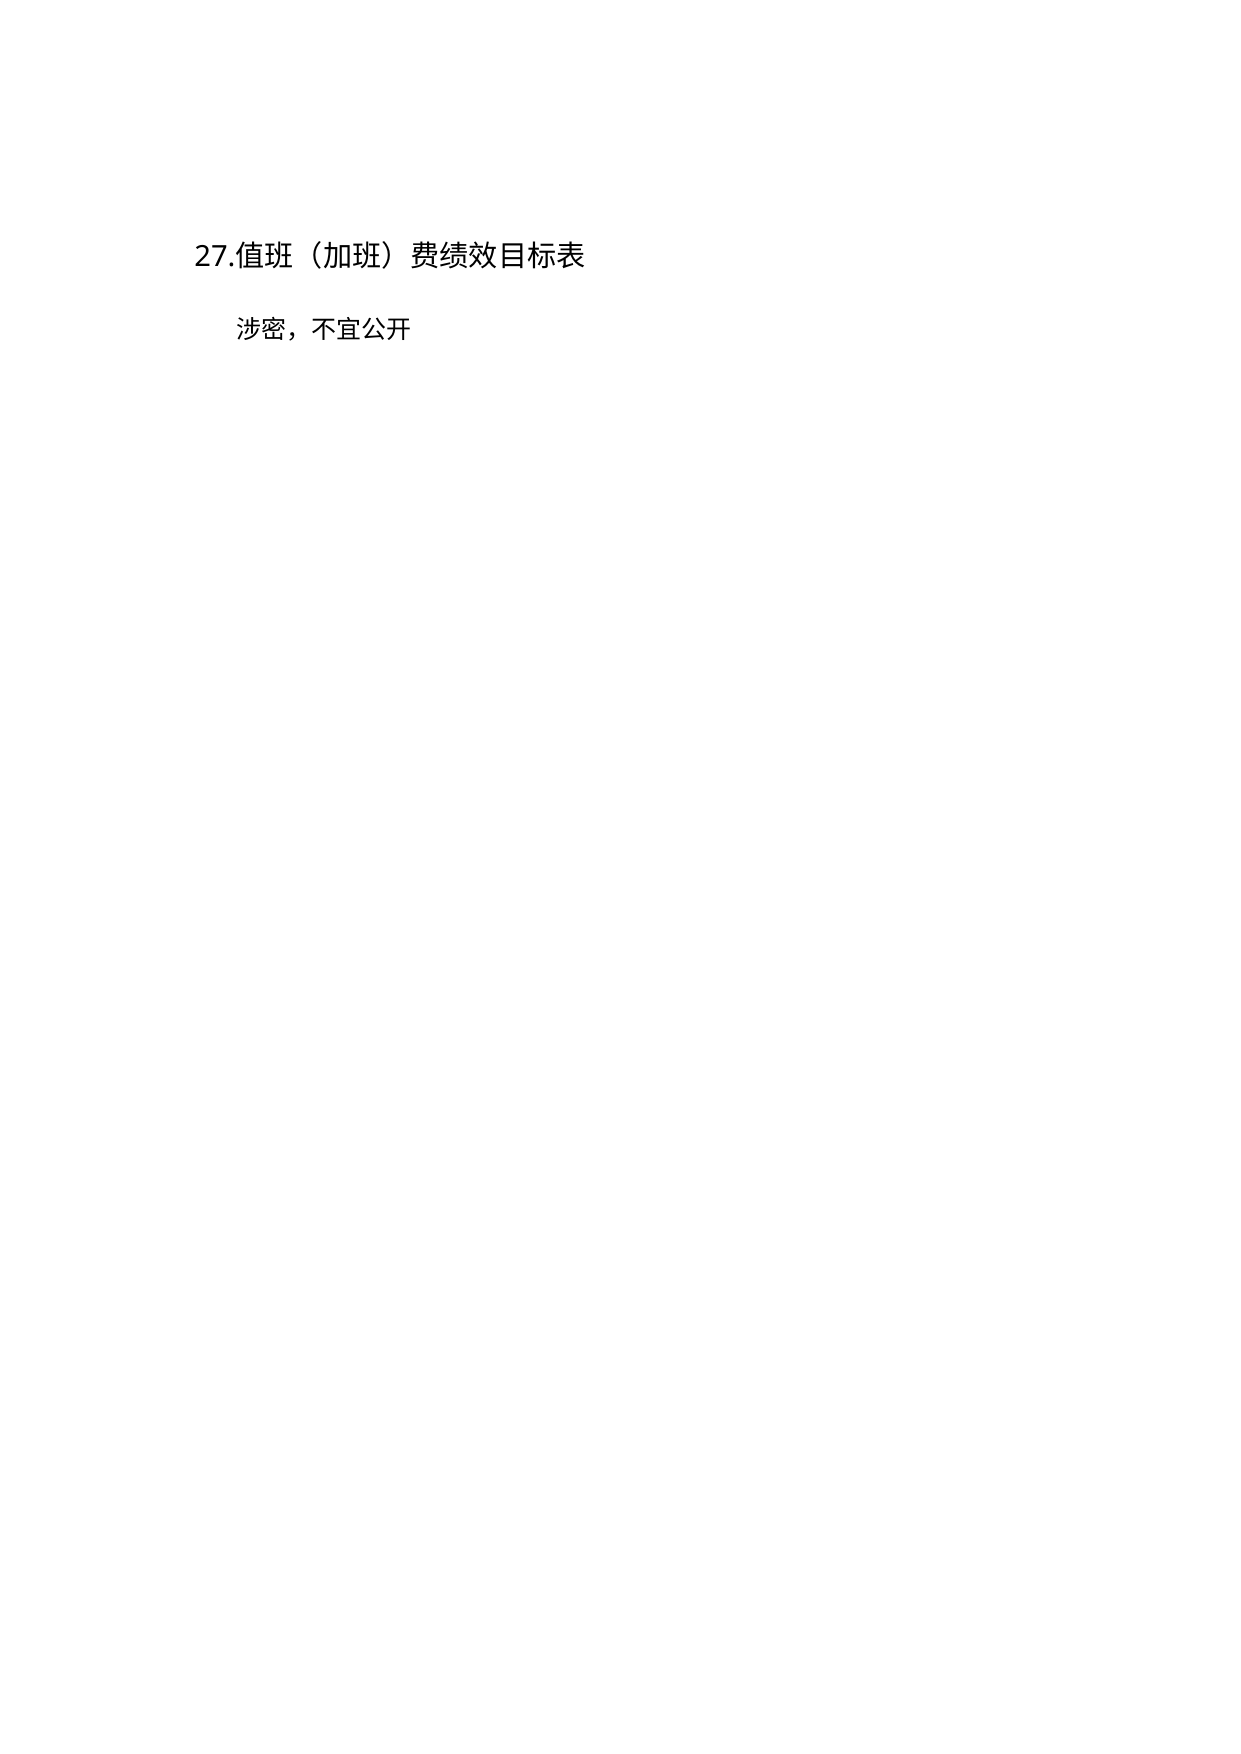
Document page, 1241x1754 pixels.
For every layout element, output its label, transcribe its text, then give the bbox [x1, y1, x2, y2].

text 27.值班（加班）费绩效目标表 [136, 235, 1104, 275]
text 涉密，不宜公开 [136, 309, 1104, 345]
